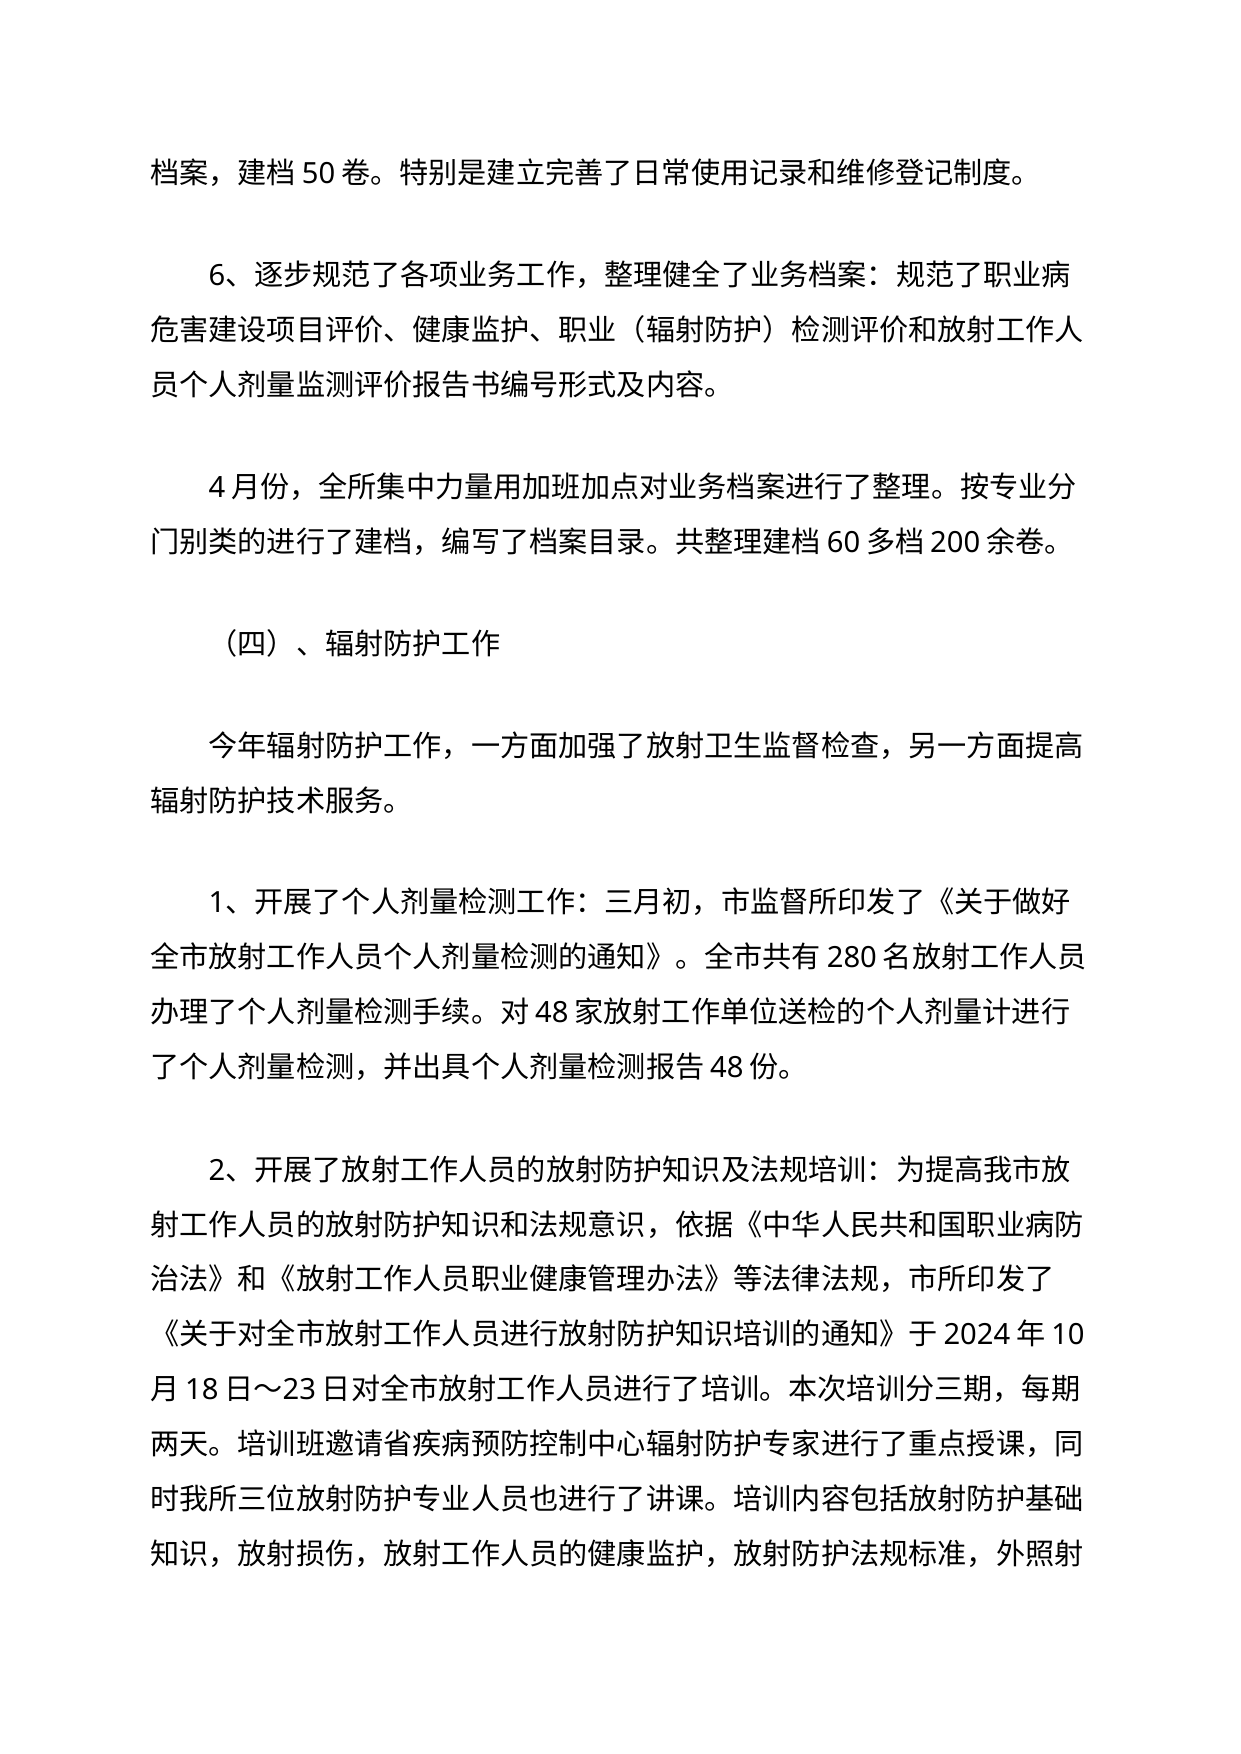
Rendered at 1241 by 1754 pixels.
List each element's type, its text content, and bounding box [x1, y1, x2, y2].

text 1、开展了个人剂量检测工作：三月初，市监督所印发了《关于做好全市放射工作人员个人剂量检测的通知》。全市共有280名放射工作人员办理了个人剂量检测手续。对48家放射工作单位送检的个人剂量计进行了个人剂量检测，并出具个人剂量检测报告48份。 [150, 879, 1090, 1086]
text 今年辐射防护工作，一方面加强了放射卫生监督检查，另一方面提高辐射防护技术服务。 [150, 722, 1090, 819]
text 4月份，全所集中力量用加班加点对业务档案进行了整理。按专业分门别类的进行了建档，编写了档案目录。共整理建档60多档200余卷。 [150, 464, 1090, 561]
text （四）、辐射防护工作 [150, 621, 1090, 663]
text 6、逐步规范了各项业务工作，整理健全了业务档案：规范了职业病危害建设项目评价、健康监护、职业（辐射防护）检测评价和放射工作人员个人剂量监测评价报告书编号形式及内容。 [150, 252, 1090, 404]
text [150, 1146, 1090, 1573]
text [150, 150, 1090, 192]
